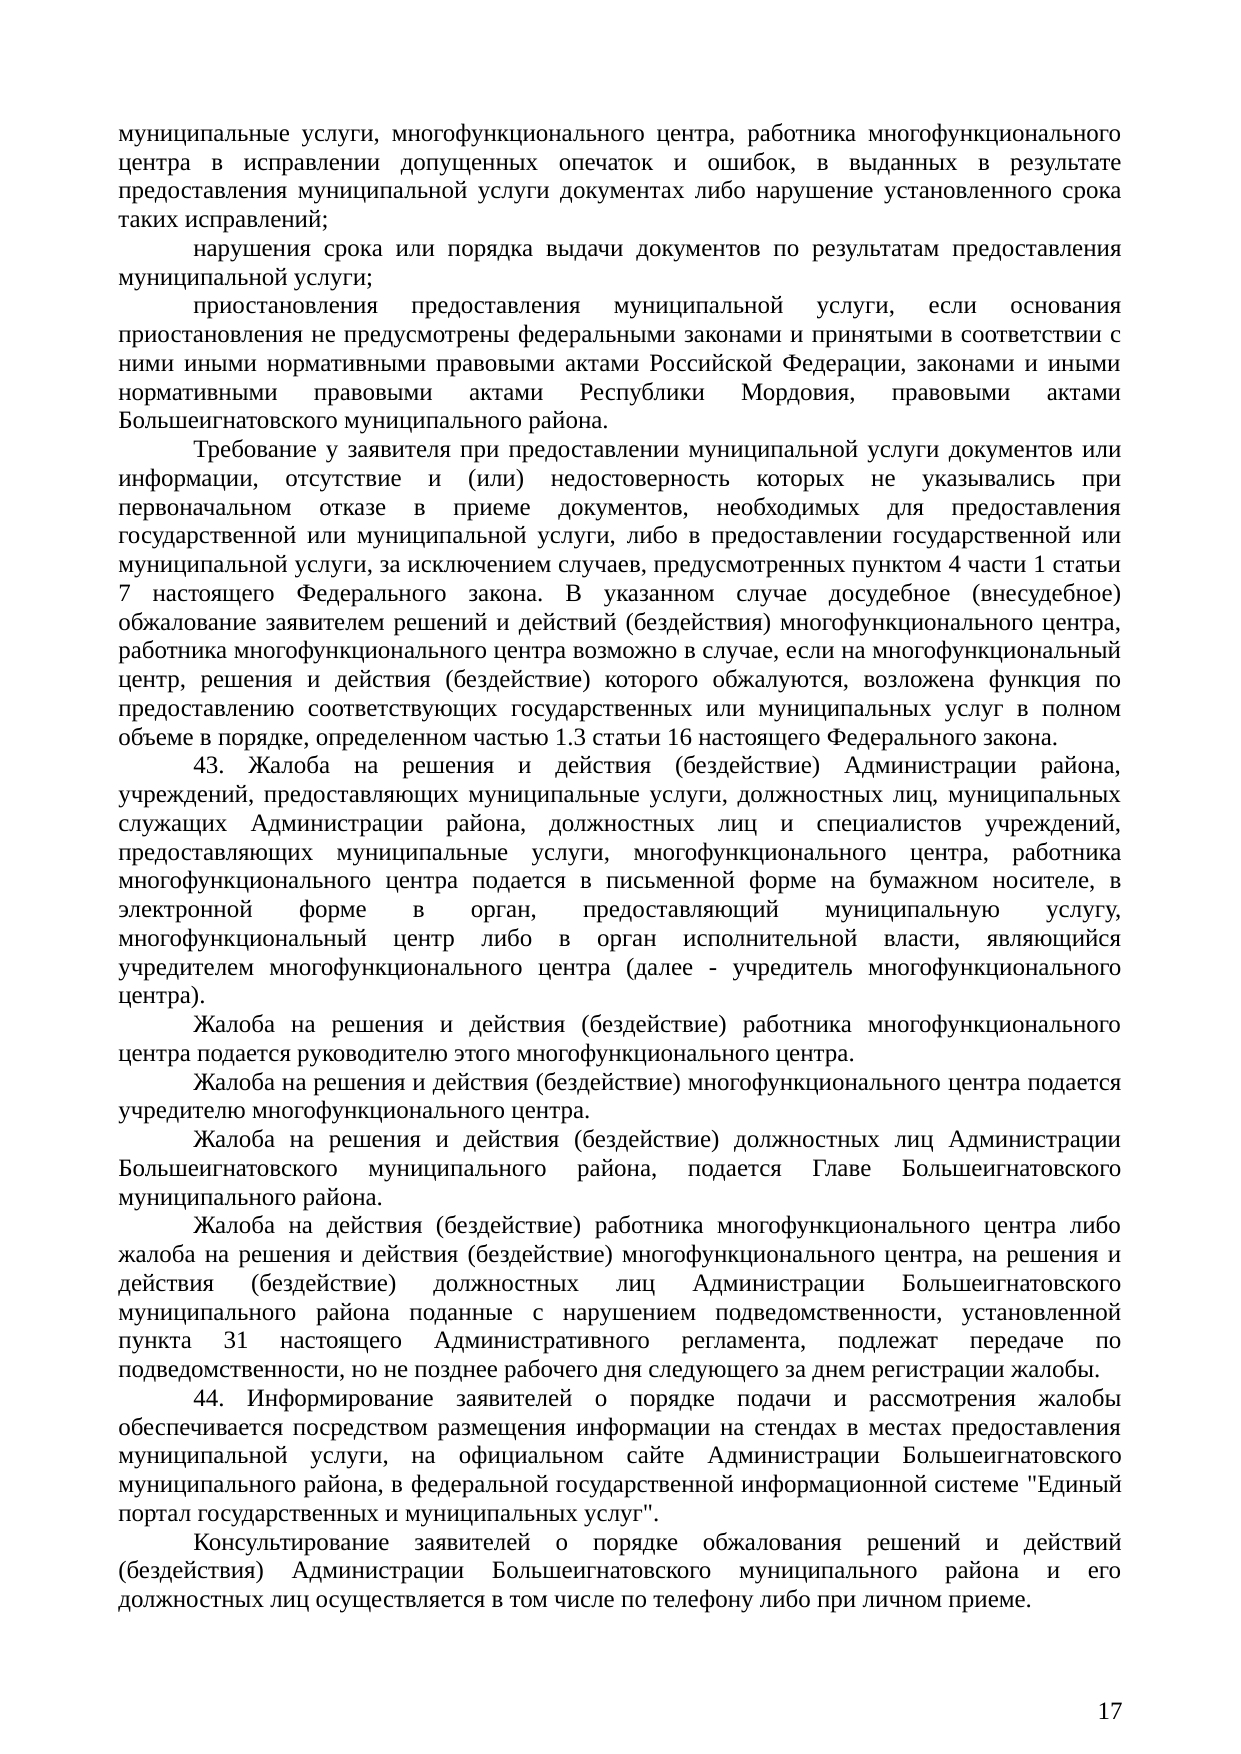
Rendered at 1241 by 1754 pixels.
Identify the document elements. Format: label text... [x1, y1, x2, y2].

text приостановления предоставления муниципальной услуги, если основания приостановления не предусмотрены федеральными законами и принятыми в соответствии с ними иными нормативными правовыми актами Российской Федерации, законами и иными нормативными правовыми актами Республики Мордовия, правовыми актами Большеигнатовского муниципального района. [118, 291, 1122, 434]
text 43. Жалоба на решения и действия (бездействие) Администрации района, учреждений, предоставляющих муниципальные услуги, должностных лиц, муниципальных служащих Администрации района, должностных лиц и специалистов учреждений, предоставляющих муниципальные услуги, многофункционального центра, работника многофункционального центра подается в письменной форме на бумажном носителе, в электронной форме в орган, предоставляющий муниципальную услугу, многофункциональный центр либо в орган исполнительной власти, являющийся учредителем многофункционального центра (далее - учредитель многофункционального центра). [118, 751, 1122, 1009]
text Жалоба на решения и действия (бездействие) многофункционального центра подается учредителю многофункционального центра. [118, 1067, 1122, 1124]
text Жалоба на решения и действия (бездействие) работника многофункционального центра подается руководителю этого многофункционального центра. [118, 1009, 1122, 1067]
text Консультирование заявителей о порядке обжалования решений и действий (бездействия) Администрации Большеигнатовского муниципального района и его должностных лиц осуществляется в том числе по телефону либо при личном приеме. [118, 1527, 1122, 1613]
text Жалоба на решения и действия (бездействие) должностных лиц Администрации Большеигнатовского муниципального района, подается Главе Большеигнатовского муниципального района. [118, 1124, 1122, 1211]
text 44. Информирование заявителей о порядке подачи и рассмотрения жалобы обеспечивается посредством размещения информации на стендах в местах предоставления муниципальной услуги, на официальном сайте Администрации Большеигнатовского муниципального района, в федеральной государственной информационной системе "Единый портал государственных и муниципальных услуг". [118, 1383, 1122, 1527]
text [118, 118, 1122, 233]
text нарушения срока или порядка выдачи документов по результатам предоставления муниципальной услуги; [118, 233, 1122, 291]
text Требование у заявителя при предоставлении муниципальной услуги документов или информации, отсутствие и (или) недостоверность которых не указывались при первоначальном отказе в приеме документов, необходимых для предоставления государственной или муниципальной услуги, либо в предоставлении государственной или муниципальной услуги, за исключением случаев, предусмотренных пунктом 4 части 1 статьи 7 настоящего Федерального закона. В указанном случае досудебное (внесудебное) обжалование заявителем решений и действий (бездействия) многофункционального центра, работника многофункционального центра возможно в случае, если на многофункциональный центр, решения и действия (бездействие) которого обжалуются, возложена функция по предоставлению соответствующих государственных или муниципальных услуг в полном объеме в порядке, определенном частью 1.3 статьи 16 настоящего Федерального закона. [118, 434, 1122, 751]
text Жалоба на действия (бездействие) работника многофункционального центра либо жалоба на решения и действия (бездействие) многофункционального центра, на решения и действия (бездействие) должностных лиц Администрации Большеигнатовского муниципального района поданные с нарушением подведомственности, установленной пункта 31 настоящего Административного регламента, подлежат передаче по подведомственности, но не позднее рабочего дня следующего за днем регистрации жалобы. [118, 1211, 1122, 1383]
